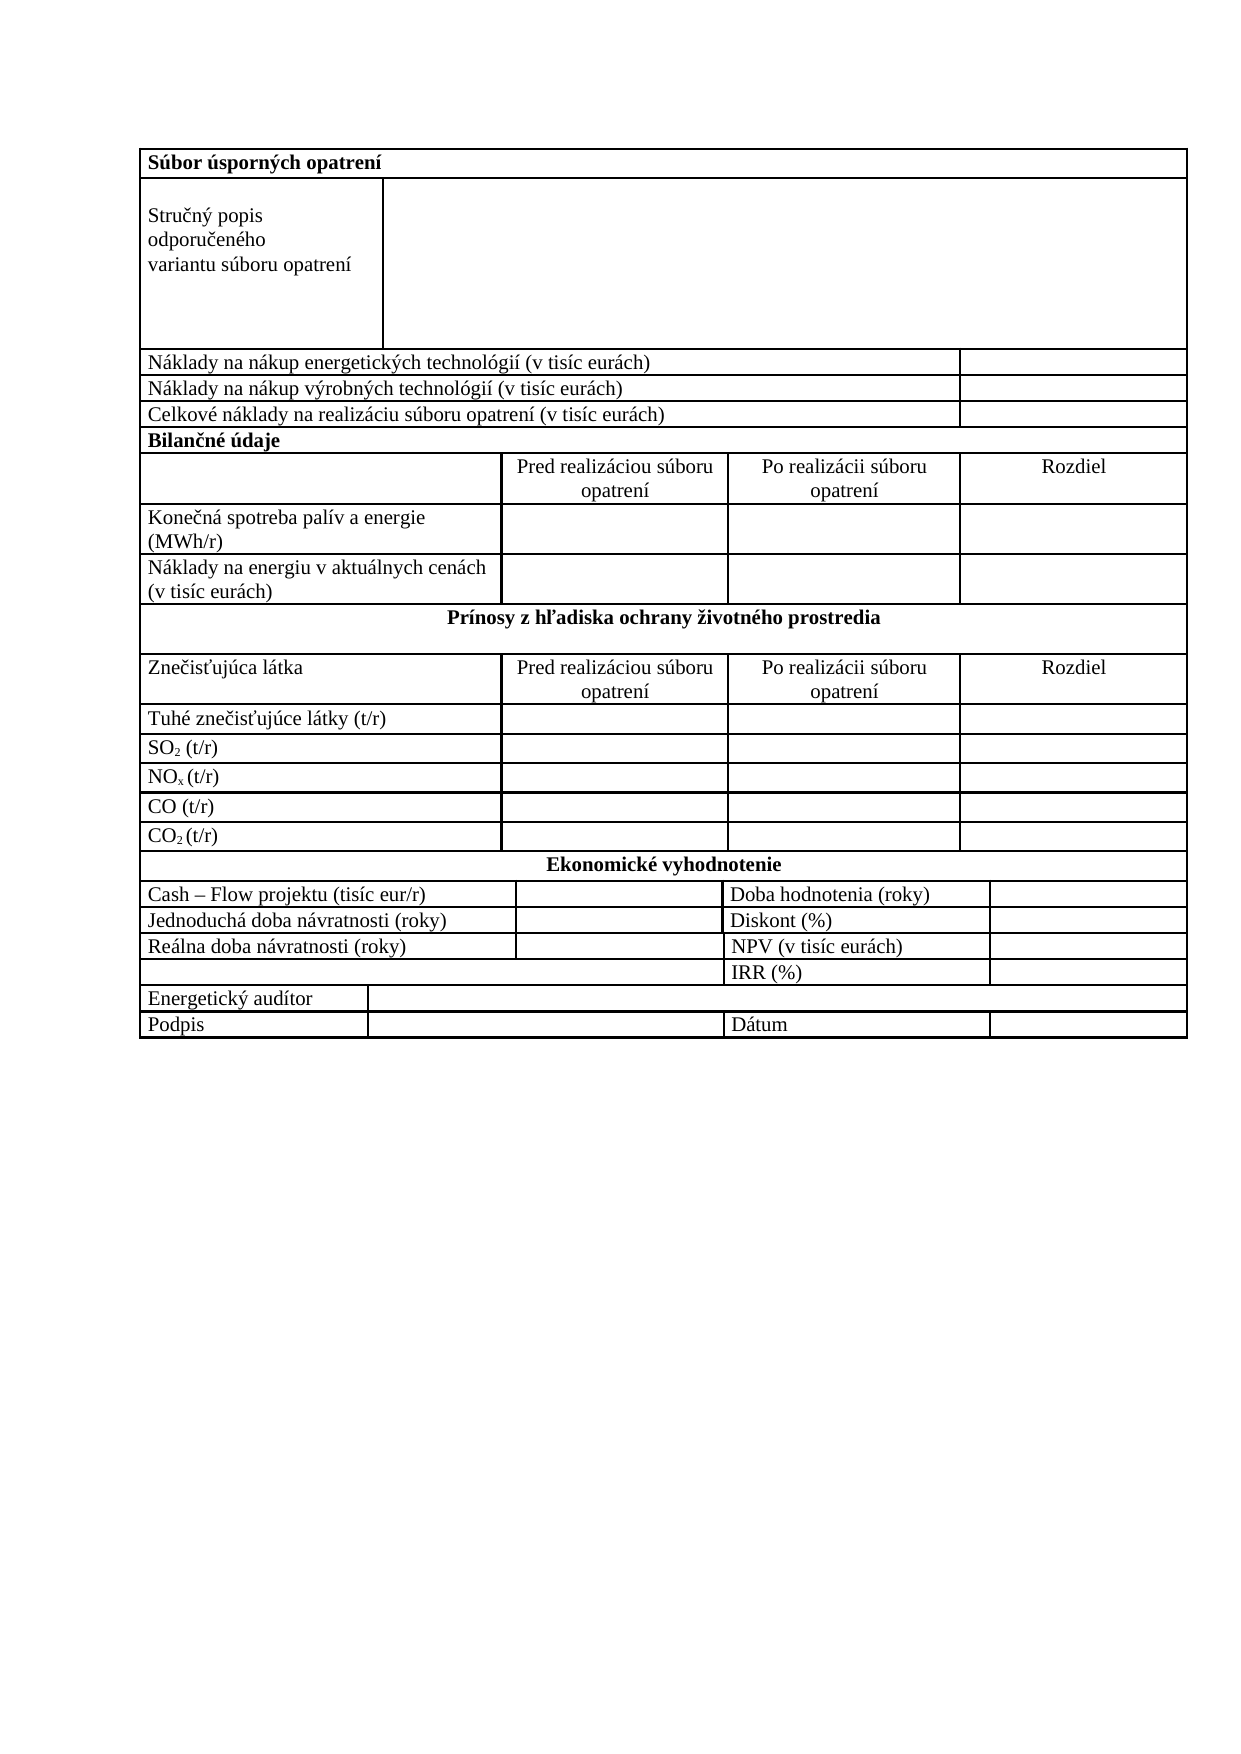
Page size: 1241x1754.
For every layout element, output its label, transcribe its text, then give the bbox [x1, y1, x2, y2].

table_cell NPV (v tisíc eurách) [725, 934, 989, 958]
table_cell [961, 376, 1186, 400]
table_cell Podpis [141, 1013, 367, 1036]
table_cell Pred realizáciou súboru opatrení [503, 454, 727, 502]
table_cell CO (t/r) [141, 794, 500, 821]
table_cell [991, 908, 1186, 932]
table_cell [503, 794, 727, 821]
table_cell Po realizácii súboru opatrení [729, 655, 959, 703]
table_cell Pred realizáciou súboru opatrení [503, 655, 727, 703]
table_cell Rozdiel [961, 655, 1186, 703]
table_cell [729, 555, 959, 603]
table_cell [961, 764, 1186, 791]
table_cell CO2 (t/r) [141, 823, 500, 850]
table_cell [503, 764, 727, 791]
table_cell [991, 960, 1186, 984]
table_cell Tuhé znečisťujúce látky (t/r) [141, 705, 500, 733]
table_cell Cash – Flow projektu (tisíc eur/r) [141, 882, 515, 906]
table_cell Náklady na nákup energetických technológií (v tisíc eurách) [141, 350, 959, 374]
table_cell Súbor úsporných opatrení [141, 150, 1186, 177]
table_cell [961, 350, 1186, 374]
table_cell [961, 555, 1186, 603]
table_cell Náklady na energiu v aktuálnych cenách (v tisíc eurách) [141, 555, 500, 603]
table_cell Doba hodnotenia (roky) [724, 882, 989, 906]
table_cell [961, 505, 1186, 553]
table_cell [503, 735, 727, 762]
table_cell Prínosy z hľadiska ochrany životného prostredia [141, 605, 1186, 653]
table_cell Ekonomické vyhodnotenie [141, 852, 1186, 879]
table_cell [729, 794, 959, 821]
table_cell Po realizácii súboru opatrení [729, 454, 959, 502]
table_cell [991, 934, 1186, 958]
table_cell [503, 705, 727, 733]
table_cell [729, 735, 959, 762]
table_cell [729, 764, 959, 791]
table_cell [369, 1013, 723, 1036]
table_cell [384, 179, 1186, 348]
table_cell SO2 (t/r) [141, 735, 500, 762]
table_cell [729, 705, 959, 733]
table_cell Bilančné údaje [141, 428, 1186, 452]
table_cell Reálna doba návratnosti (roky) [141, 934, 515, 958]
table_cell [991, 1013, 1186, 1036]
table_cell Energetický audítor [141, 986, 367, 1010]
table_cell Rozdiel [961, 454, 1186, 502]
table_cell [517, 934, 723, 958]
table_cell [961, 735, 1186, 762]
table_cell [503, 823, 727, 850]
table_cell [503, 505, 727, 553]
table_cell Celkové náklady na realizáciu súboru opatrení (v tisíc eurách) [141, 402, 959, 426]
table_cell [961, 705, 1186, 733]
table_cell [729, 823, 959, 850]
table_cell [961, 402, 1186, 426]
table_cell Jednoduchá doba návratnosti (roky) [141, 908, 515, 932]
table_cell Náklady na nákup výrobných technológií (v tisíc eurách) [141, 376, 959, 400]
table_cell Konečná spotreba palív a energie (MWh/r) [141, 505, 500, 553]
table_cell [961, 823, 1186, 850]
table_cell IRR (%) [725, 960, 989, 984]
table_cell [729, 505, 959, 553]
table_cell Znečisťujúca látka [141, 655, 500, 703]
table_cell [991, 882, 1186, 906]
table_cell [503, 555, 727, 603]
table_cell Stručný popis odporučeného variantu súboru opatrení [141, 179, 382, 348]
table_cell [961, 794, 1186, 821]
table_cell [517, 908, 721, 932]
table_cell Diskont (%) [724, 908, 989, 932]
table_cell [517, 882, 721, 906]
table_cell [369, 986, 1186, 1010]
table_cell [141, 454, 500, 502]
table_cell NOx (t/r) [141, 764, 500, 791]
table_cell Dátum [725, 1013, 989, 1036]
table_cell [141, 960, 723, 984]
